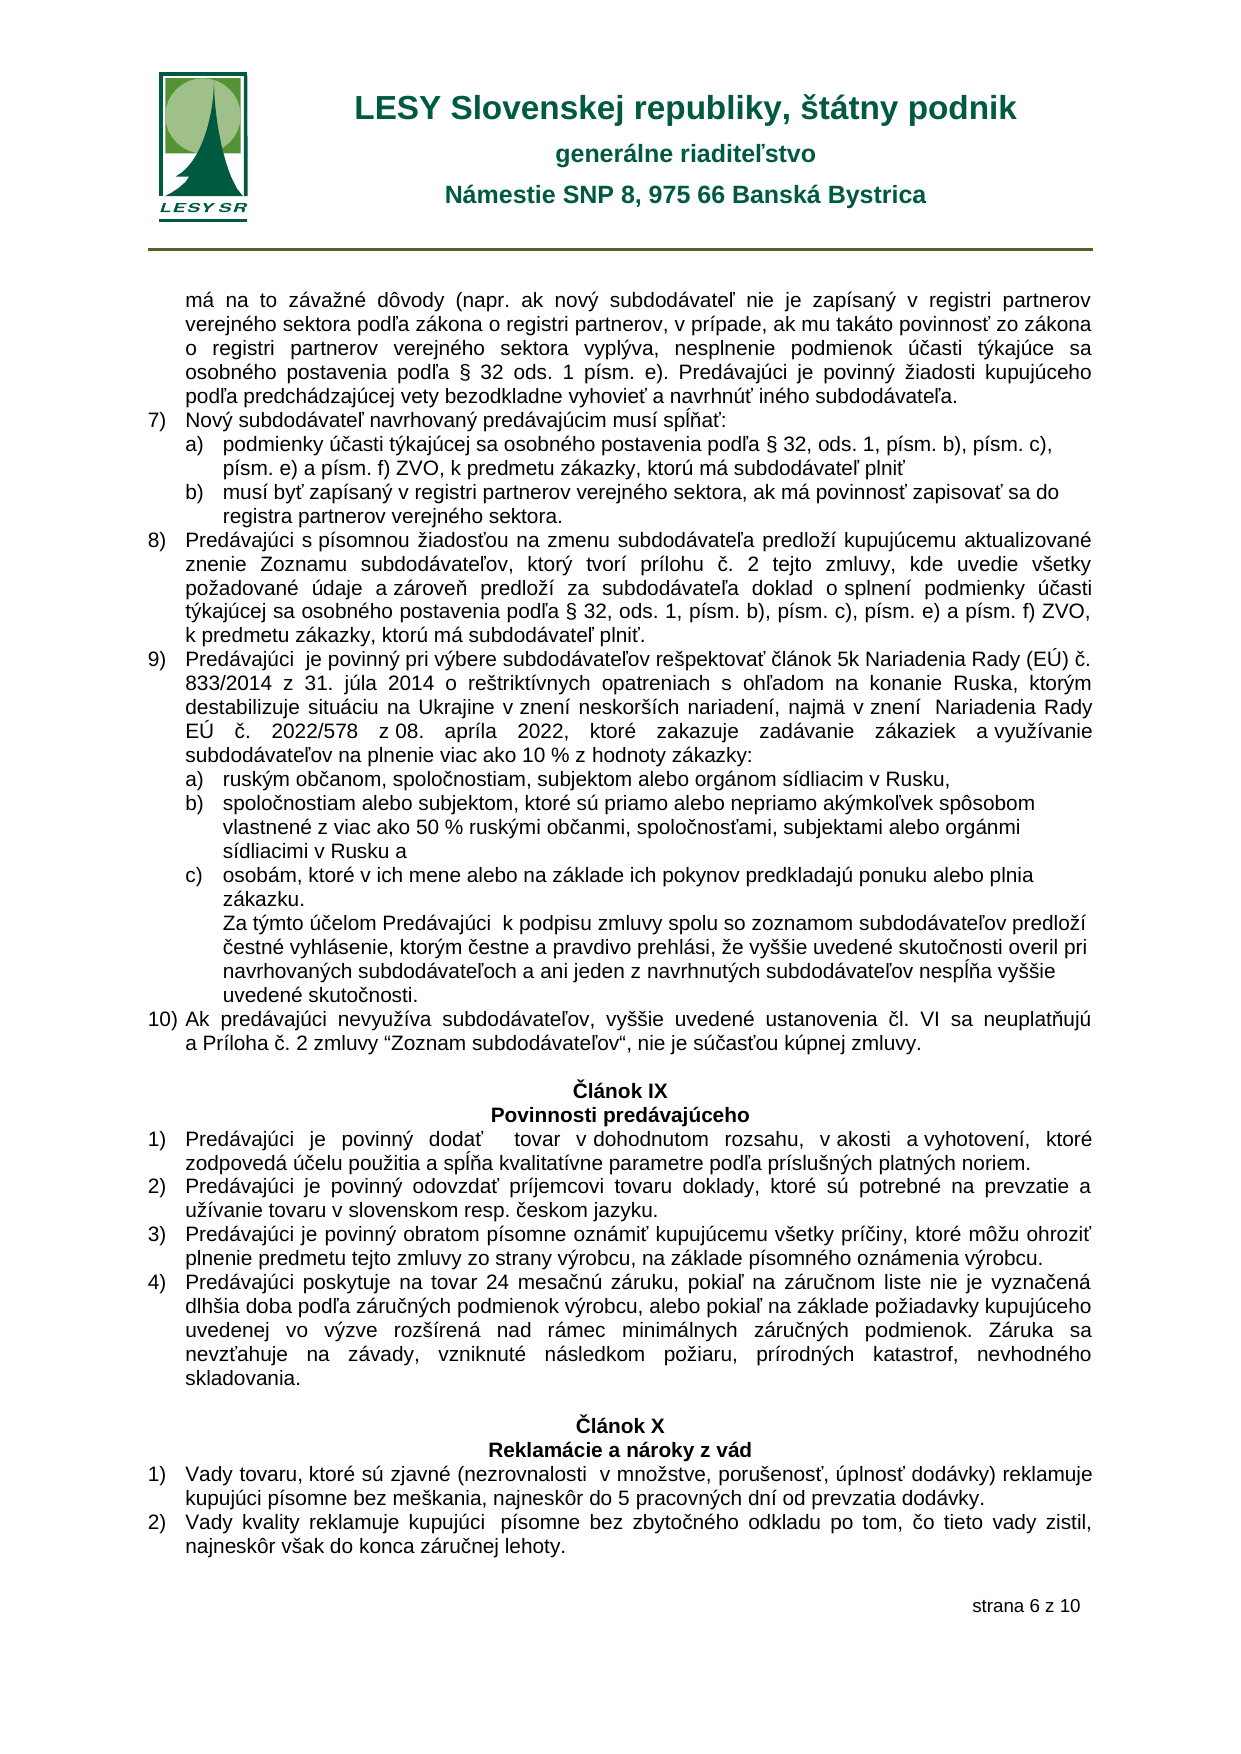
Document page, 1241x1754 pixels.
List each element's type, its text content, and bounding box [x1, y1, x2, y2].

list Za týmto účelom Predávajúci k podpisu zmluvy spolu so zoznamom subdodávateľov predloží čestné vyhlásenie, ktorým čestne a pravdivo prehlási, že vyššie uvedené skutočnosti overil pri navrhovaných subdodávateľoch a ani jeden z navrhnutých subdodávateľov nespĺňa vyššie uvedené skutočnosti. [223, 911, 1093, 1007]
list Predávajúci je povinný dodať tovar v dohodnutom rozsahu, v akosti a vyhotovení, ktoré zodpovedá účelu použitia a spĺňa kvalitatívne parametre podľa príslušných platných noriem. [148, 1126, 1093, 1174]
list Predávajúci je povinný odovzdať príjemcovi tovaru doklady, ktoré sú potrebné na prevzatie a užívanie tovaru v slovenskom resp. českom jazyku. [148, 1174, 1093, 1222]
text Povinnosti predávajúceho [148, 1102, 1093, 1126]
list podmienky účasti týkajúcej sa osobného postavenia podľa § 32, ods. 1, písm. b), písm. c), písm. e) a písm. f) ZVO, k predmetu zákazky, ktorú má subdodávateľ plniť [185, 432, 1093, 479]
list musí byť zapísaný v registri partnerov verejného sektora, ak má povinnosť zapisovať sa do registra partnerov verejného sektora. [185, 479, 1093, 527]
list Predávajúci poskytuje na tovar 24 mesačnú záruku, pokiaľ na záručnom liste nie je vyznačená dlhšia doba podľa záručných podmienok výrobcu, alebo pokiaľ na základe požiadavky kupujúceho uvedenej vo výzve rozšírená nad rámec minimálnych záručných podmienok. Záruka sa nevzťahuje na závady, vzniknuté následkom požiaru, prírodných katastrof, nevhodného skladovania. [148, 1270, 1093, 1390]
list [148, 288, 1093, 408]
list Ak predávajúci nevyužíva subdodávateľov, vyššie uvedené ustanovenia čl. VI sa neuplatňujú a Príloha č. 2 zmluvy “Zoznam subdodávateľov“, nie je súčasťou kúpnej zmluvy. [148, 1007, 1093, 1054]
text Článok IX [148, 1078, 1093, 1102]
list Vady tovaru, ktoré sú zjavné (nezrovnalosti v množstve, porušenosť, úplnosť dodávky) reklamuje kupujúci písomne bez meškania, najneskôr do 5 pracovných dní od prevzatia dodávky. [148, 1462, 1093, 1510]
list Predávajúci je povinný pri výbere subdodávateľov rešpektovať článok 5k Nariadenia Rady (EÚ) č. 833/2014 z 31. júla 2014 o reštriktívnych opatreniach s ohľadom na konanie Ruska, ktorým destabilizuje situáciu na Ukrajine v znení neskorších nariadení, najmä v znení Nariadenia Rady EÚ č. 2022/578 z 08. apríla 2022, ktoré zakazuje zadávanie zákaziek a využívanie subdodávateľov na plnenie viac ako 10 % z hodnoty zákazky: [148, 647, 1093, 767]
list Nový subdodávateľ navrhovaný predávajúcim musí spĺňať: [148, 408, 1093, 432]
list Predávajúci je povinný obratom písomne oznámiť kupujúcemu všetky príčiny, ktoré môžu ohroziť plnenie predmetu tejto zmluvy zo strany výrobcu, na základe písomného oznámenia výrobcu. [148, 1222, 1093, 1270]
text Reklamácie a nároky z vád [148, 1438, 1093, 1462]
text Článok X [148, 1414, 1093, 1438]
list ruským občanom, spoločnostiam, subjektom alebo orgánom sídliacim v Rusku, [185, 767, 1093, 791]
list Predávajúci s písomnou žiadosťou na zmenu subdodávateľa predloží kupujúcemu aktualizované znenie Zoznamu subdodávateľov, ktorý tvorí prílohu č. 2 tejto zmluvy, kde uvedie všetky požadované údaje a zároveň predloží za subdodávateľa doklad o splnení podmienky účasti týkajúcej sa osobného postavenia podľa § 32, ods. 1, písm. b), písm. c), písm. e) a písm. f) ZVO, k predmetu zákazky, ktorú má subdodávateľ plniť. [148, 527, 1093, 647]
list Vady kvality reklamuje kupujúci písomne bez zbytočného odkladu po tom, čo tieto vady zistil, najneskôr však do konca záručnej lehoty. [148, 1510, 1093, 1558]
list osobám, ktoré v ich mene alebo na základe ich pokynov predkladajú ponuku alebo plnia zákazku. [185, 863, 1093, 911]
list spoločnostiam alebo subjektom, ktoré sú priamo alebo nepriamo akýmkoľvek spôsobom vlastnené z viac ako 50 % ruskými občanmi, spoločnosťami, subjektami alebo orgánmi sídliacimi v Rusku a [185, 791, 1093, 863]
